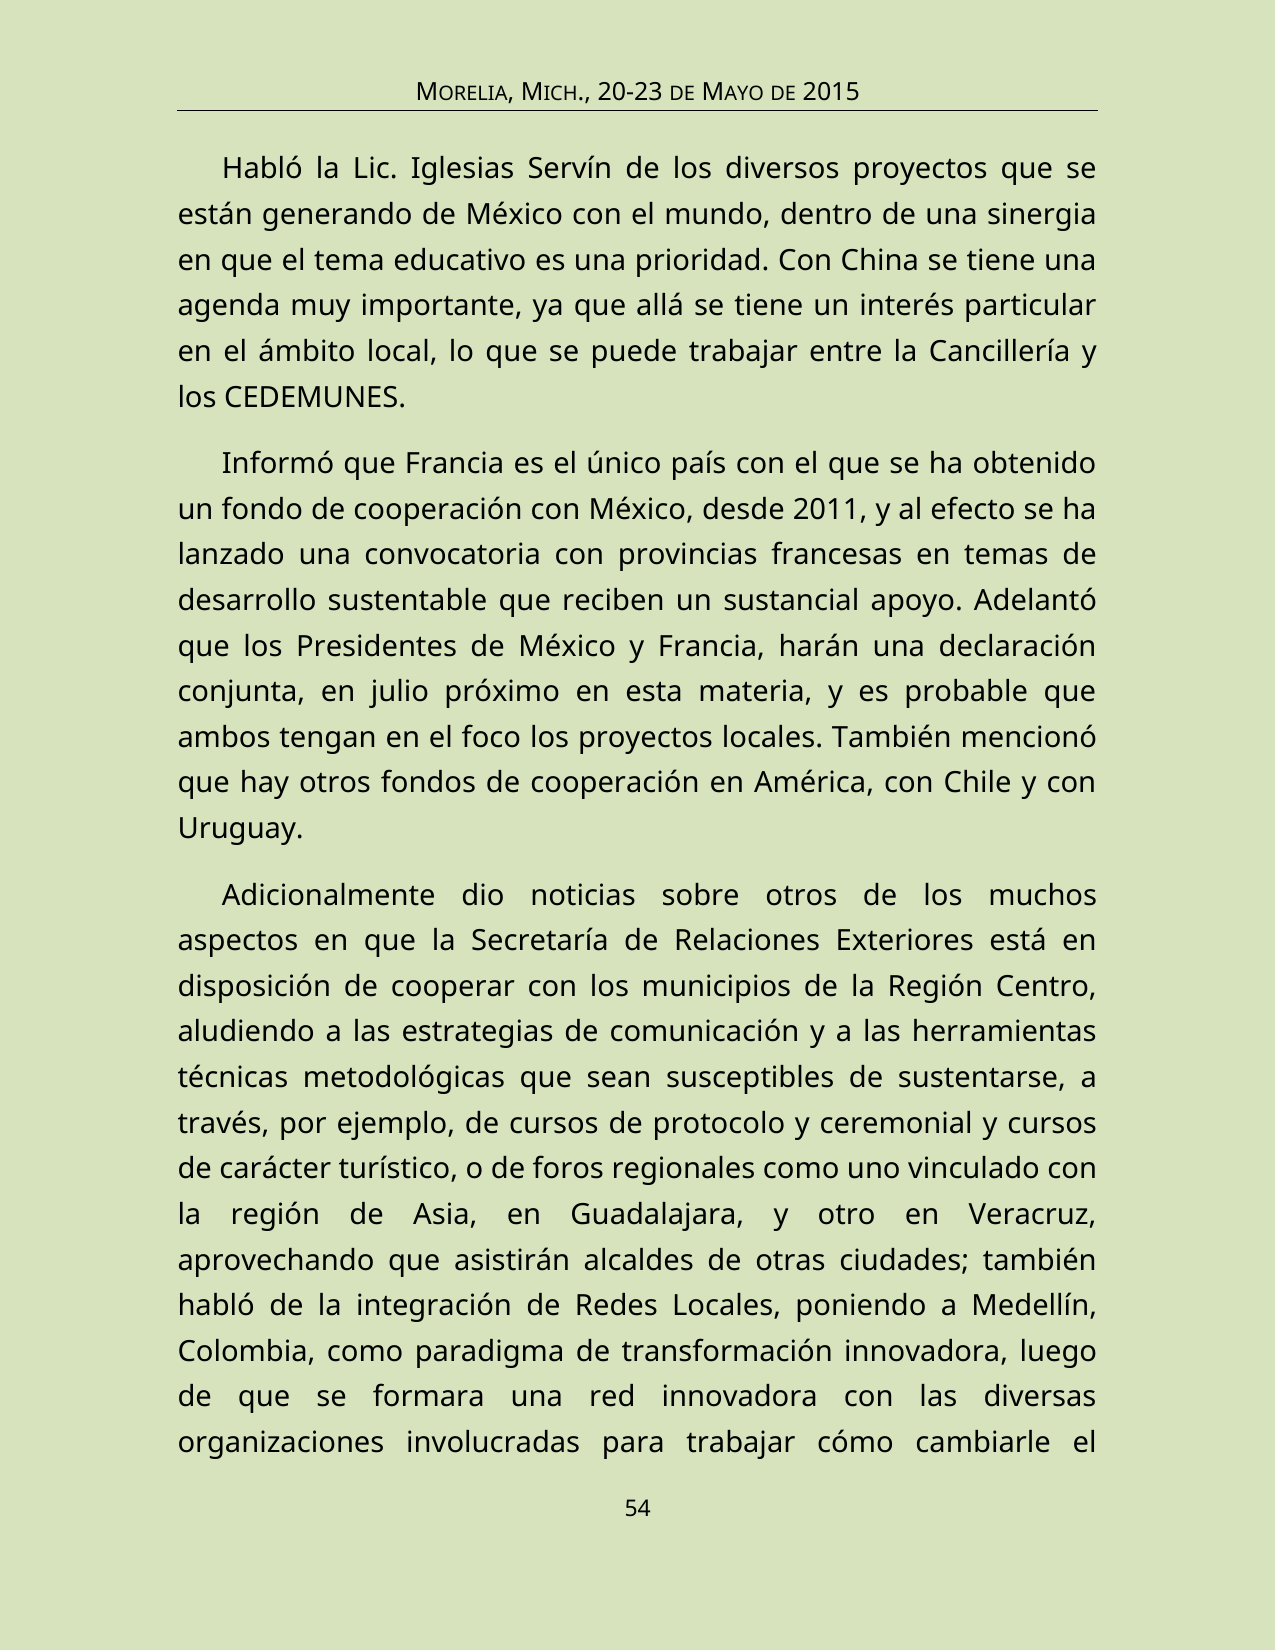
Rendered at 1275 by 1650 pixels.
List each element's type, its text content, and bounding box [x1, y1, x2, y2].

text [177, 874, 1098, 1461]
text Habló la Lic. Iglesias Servín de los diversos proyectos que se están generando de México con el mundo, dentro de una sinergia en que el tema educativo es una prioridad. Con China se tiene una agenda muy importante, ya que allá se tiene un interés particular en el ámbito local, lo que se puede trabajar entre la Cancillería y los CEDEMUNES. [177, 148, 1098, 416]
text Informó que Francia es el único país con el que se ha obtenido un fondo de cooperación con México, desde 2011, y al efecto se ha lanzado una convocatoria con provincias francesas en temas de desarrollo sustentable que reciben un sustancial apoyo. Adelantó que los Presidentes de México y Francia, harán una declaración conjunta, en julio próximo en esta materia, y es probable que ambos tengan en el foco los proyectos locales. También mencionó que hay otros fondos de cooperación en América, con Chile y con Uruguay. [177, 442, 1098, 847]
